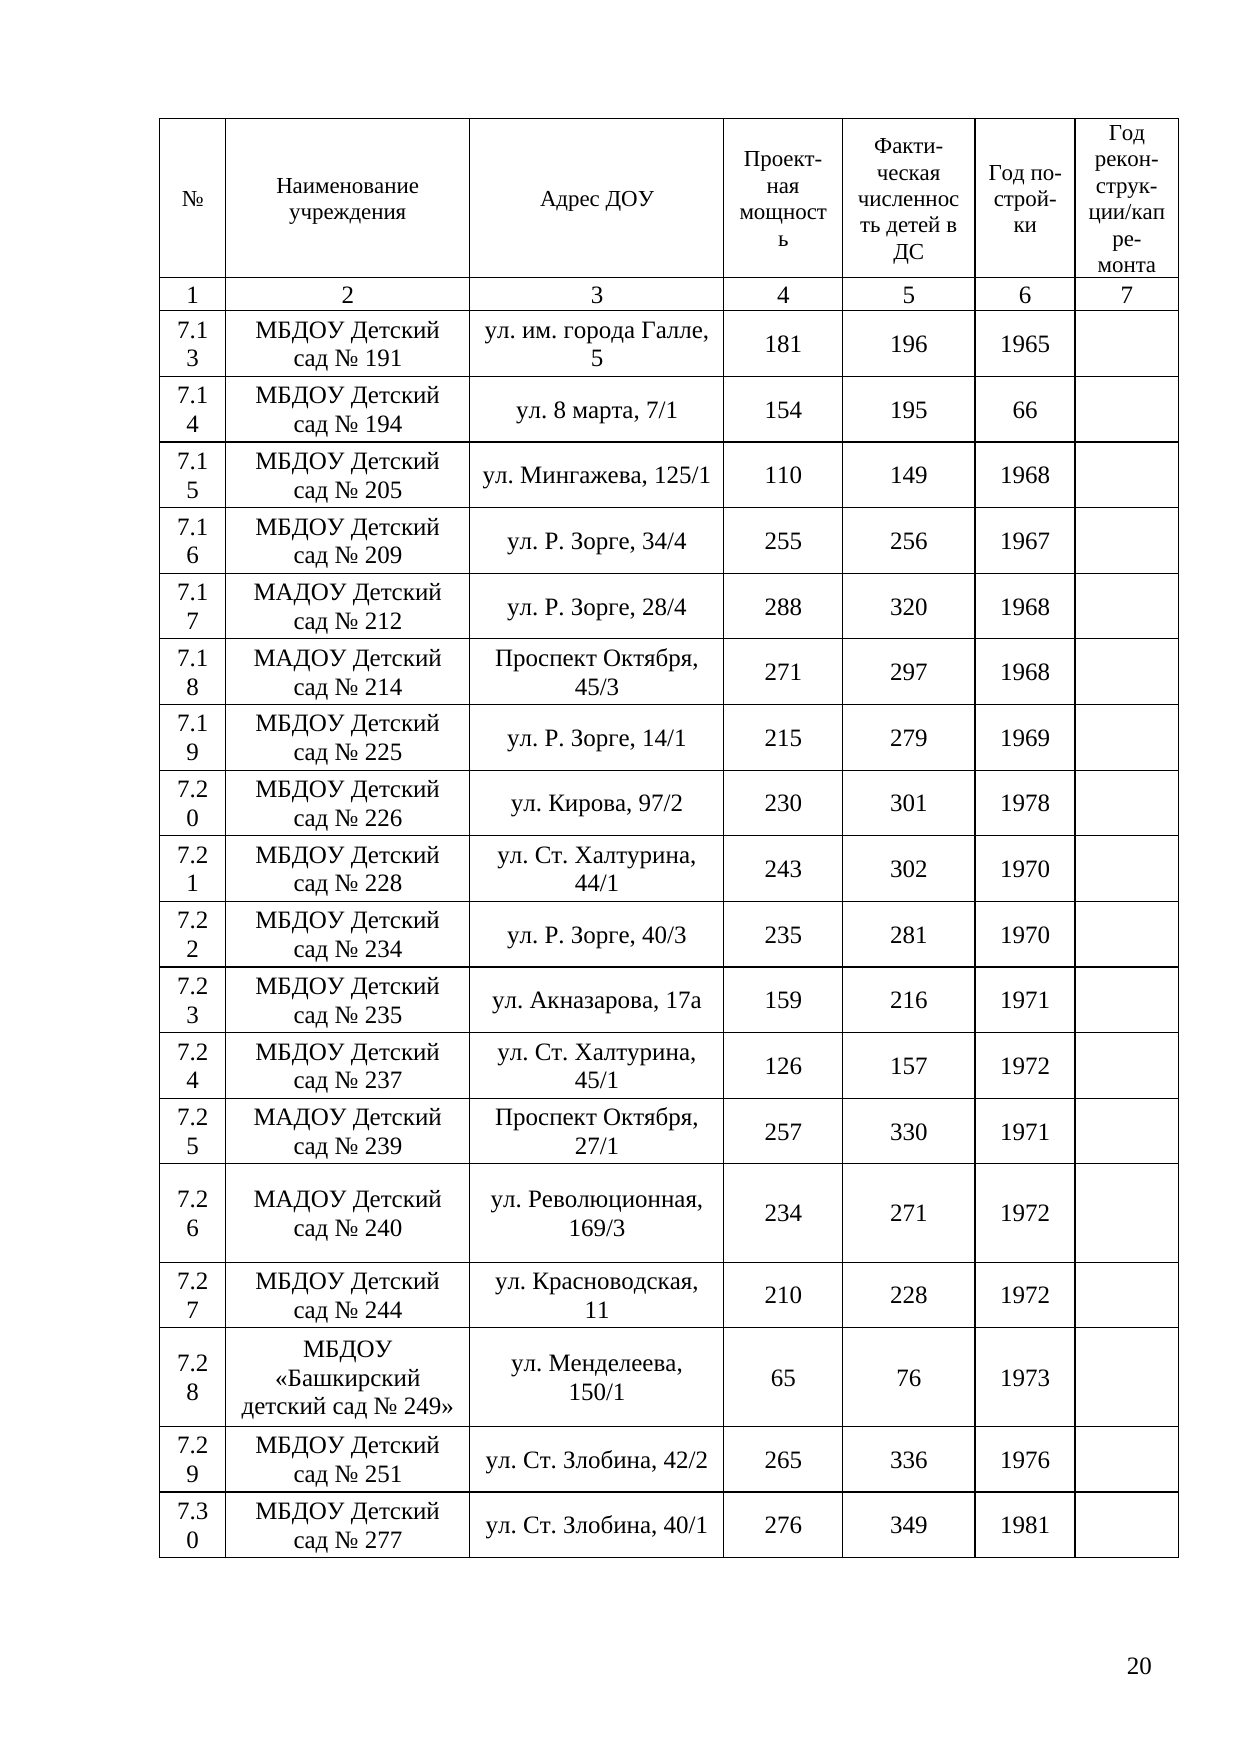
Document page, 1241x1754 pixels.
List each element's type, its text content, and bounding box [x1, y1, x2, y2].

table_cell ул. Мингажева, 125/1 [470, 443, 723, 507]
table_cell 1972 [976, 1164, 1074, 1262]
table_cell МАДОУ Детский сад № 239 [226, 1099, 469, 1163]
table_cell 65 [724, 1328, 842, 1426]
table_cell 234 [724, 1164, 842, 1262]
table_cell 7.20 [160, 771, 225, 835]
table_cell ул. Ст. Халтурина, 44/1 [470, 836, 723, 901]
table_cell 215 [724, 705, 842, 769]
table_cell [1076, 311, 1178, 376]
table_cell МБДОУ Детский сад № 209 [226, 508, 469, 573]
table_cell МБДОУ Детский сад № 205 [226, 443, 469, 507]
table_cell 1976 [976, 1427, 1074, 1491]
table_cell 110 [724, 443, 842, 507]
table_cell МАДОУ Детский сад № 214 [226, 639, 469, 704]
table_cell 276 [724, 1493, 842, 1557]
table_cell 1969 [976, 705, 1074, 769]
table_cell 7.19 [160, 705, 225, 769]
table_cell ул. Кирова, 97/2 [470, 771, 723, 835]
table_cell МБДОУ Детский сад № 228 [226, 836, 469, 901]
table_cell [1076, 443, 1178, 507]
table_cell 7.26 [160, 1164, 225, 1262]
table_cell МБДОУ Детский сад № 225 [226, 705, 469, 769]
table_cell 2 [226, 278, 469, 310]
table_cell 1970 [976, 836, 1074, 901]
table_cell [1076, 1263, 1178, 1327]
table_cell 228 [843, 1263, 974, 1327]
table_cell [1076, 1493, 1178, 1557]
table_cell 7.14 [160, 377, 225, 441]
table_cell 330 [843, 1099, 974, 1163]
table_cell 257 [724, 1099, 842, 1163]
table_cell МБДОУ «Башкирский детский сад № 249» [226, 1328, 469, 1426]
table_cell 181 [724, 311, 842, 376]
table_cell 7.27 [160, 1263, 225, 1327]
table_cell 126 [724, 1033, 842, 1098]
table_cell Проспект Октября, 45/3 [470, 639, 723, 704]
table_cell 265 [724, 1427, 842, 1491]
table_cell ул. им. города Галле, 5 [470, 311, 723, 376]
table_cell 4 [724, 278, 842, 310]
table_cell МБДОУ Детский сад № 277 [226, 1493, 469, 1557]
table_cell МБДОУ Детский сад № 191 [226, 311, 469, 376]
table_header Факти- ческая численность детей в ДС [843, 119, 974, 277]
table_cell МБДОУ Детский сад № 237 [226, 1033, 469, 1098]
table_cell 6 [976, 278, 1074, 310]
table_cell 7.23 [160, 968, 225, 1032]
table_header Год рекон-струк-ции/капре- монта [1076, 119, 1178, 277]
table_cell [1076, 836, 1178, 901]
table_cell 255 [724, 508, 842, 573]
table_cell [1076, 705, 1178, 769]
table_header Адрес ДОУ [470, 119, 723, 277]
table_cell ул. Р. Зорге, 40/3 [470, 902, 723, 966]
table_cell Проспект Октября, 27/1 [470, 1099, 723, 1163]
table_cell 271 [724, 639, 842, 704]
table_header № [160, 119, 225, 277]
table_cell [1076, 771, 1178, 835]
table_cell МБДОУ Детский сад № 244 [226, 1263, 469, 1327]
table_cell 7 [1076, 278, 1178, 310]
table_cell МАДОУ Детский сад № 212 [226, 574, 469, 638]
table_header Наименование учреждения [226, 119, 469, 277]
table_cell 271 [843, 1164, 974, 1262]
table_cell 243 [724, 836, 842, 901]
table_cell 7.21 [160, 836, 225, 901]
table_cell [1076, 377, 1178, 441]
table_cell [1076, 968, 1178, 1032]
table_cell [1076, 639, 1178, 704]
table_cell 7.17 [160, 574, 225, 638]
table_cell 1967 [976, 508, 1074, 573]
table_cell 1968 [976, 639, 1074, 704]
table_cell 5 [843, 278, 974, 310]
table_cell 149 [843, 443, 974, 507]
table_cell 235 [724, 902, 842, 966]
table_cell 302 [843, 836, 974, 901]
table_cell ул. Акназарова, 17а [470, 968, 723, 1032]
table_cell [1076, 1033, 1178, 1098]
table_cell 195 [843, 377, 974, 441]
table_cell 7.29 [160, 1427, 225, 1491]
table_cell ул. Менделеева, 150/1 [470, 1328, 723, 1426]
table_cell 7.30 [160, 1493, 225, 1557]
table_cell 256 [843, 508, 974, 573]
table_header Проект- ная мощность [724, 119, 842, 277]
table_cell 281 [843, 902, 974, 966]
table_cell 216 [843, 968, 974, 1032]
table_cell 297 [843, 639, 974, 704]
table_cell ул. Р. Зорге, 14/1 [470, 705, 723, 769]
table_cell 7.13 [160, 311, 225, 376]
table_cell 159 [724, 968, 842, 1032]
table_cell 210 [724, 1263, 842, 1327]
table_cell 7.28 [160, 1328, 225, 1426]
table_cell ул. Р. Зорге, 34/4 [470, 508, 723, 573]
table_cell [1076, 1427, 1178, 1491]
table_cell МБДОУ Детский сад № 234 [226, 902, 469, 966]
table_cell 1968 [976, 443, 1074, 507]
table_cell 1965 [976, 311, 1074, 376]
table_cell 1970 [976, 902, 1074, 966]
table_cell 196 [843, 311, 974, 376]
table_cell 349 [843, 1493, 974, 1557]
table_cell 230 [724, 771, 842, 835]
table_cell 1971 [976, 1099, 1074, 1163]
table_cell 7.16 [160, 508, 225, 573]
table_cell 336 [843, 1427, 974, 1491]
table_header Год по-строй-ки [976, 119, 1074, 277]
table_cell 1968 [976, 574, 1074, 638]
table_cell 1 [160, 278, 225, 310]
table_cell 320 [843, 574, 974, 638]
table_cell 7.18 [160, 639, 225, 704]
table_cell 7.25 [160, 1099, 225, 1163]
table_cell 76 [843, 1328, 974, 1426]
table_cell 1981 [976, 1493, 1074, 1557]
table_cell [1076, 902, 1178, 966]
table_cell МАДОУ Детский сад № 240 [226, 1164, 469, 1262]
table_cell ул. Революционная, 169/3 [470, 1164, 723, 1262]
table_cell МБДОУ Детский сад № 194 [226, 377, 469, 441]
table_cell 288 [724, 574, 842, 638]
table_cell ул. Ст. Злобина, 42/2 [470, 1427, 723, 1491]
table_cell ул. 8 марта, 7/1 [470, 377, 723, 441]
table_cell ул. Ст. Злобина, 40/1 [470, 1493, 723, 1557]
table_cell ул. Красноводская, 11 [470, 1263, 723, 1327]
table_cell [1076, 1099, 1178, 1163]
table_cell 157 [843, 1033, 974, 1098]
table_cell ул. Р. Зорге, 28/4 [470, 574, 723, 638]
table_cell 7.24 [160, 1033, 225, 1098]
table_cell 66 [976, 377, 1074, 441]
table_cell МБДОУ Детский сад № 251 [226, 1427, 469, 1491]
table_cell 7.15 [160, 443, 225, 507]
table_cell 3 [470, 278, 723, 310]
table_cell [1076, 574, 1178, 638]
table_cell 154 [724, 377, 842, 441]
table_cell [1076, 508, 1178, 573]
table_cell ул. Ст. Халтурина, 45/1 [470, 1033, 723, 1098]
table_cell 1978 [976, 771, 1074, 835]
table_cell 7.22 [160, 902, 225, 966]
table_cell МБДОУ Детский сад № 226 [226, 771, 469, 835]
table_cell 1973 [976, 1328, 1074, 1426]
table_cell 1972 [976, 1033, 1074, 1098]
table_cell 1972 [976, 1263, 1074, 1327]
table_cell 301 [843, 771, 974, 835]
table_cell МБДОУ Детский сад № 235 [226, 968, 469, 1032]
table_cell [1076, 1328, 1178, 1426]
table_cell [1076, 1164, 1178, 1262]
table_cell 279 [843, 705, 974, 769]
table_cell 1971 [976, 968, 1074, 1032]
